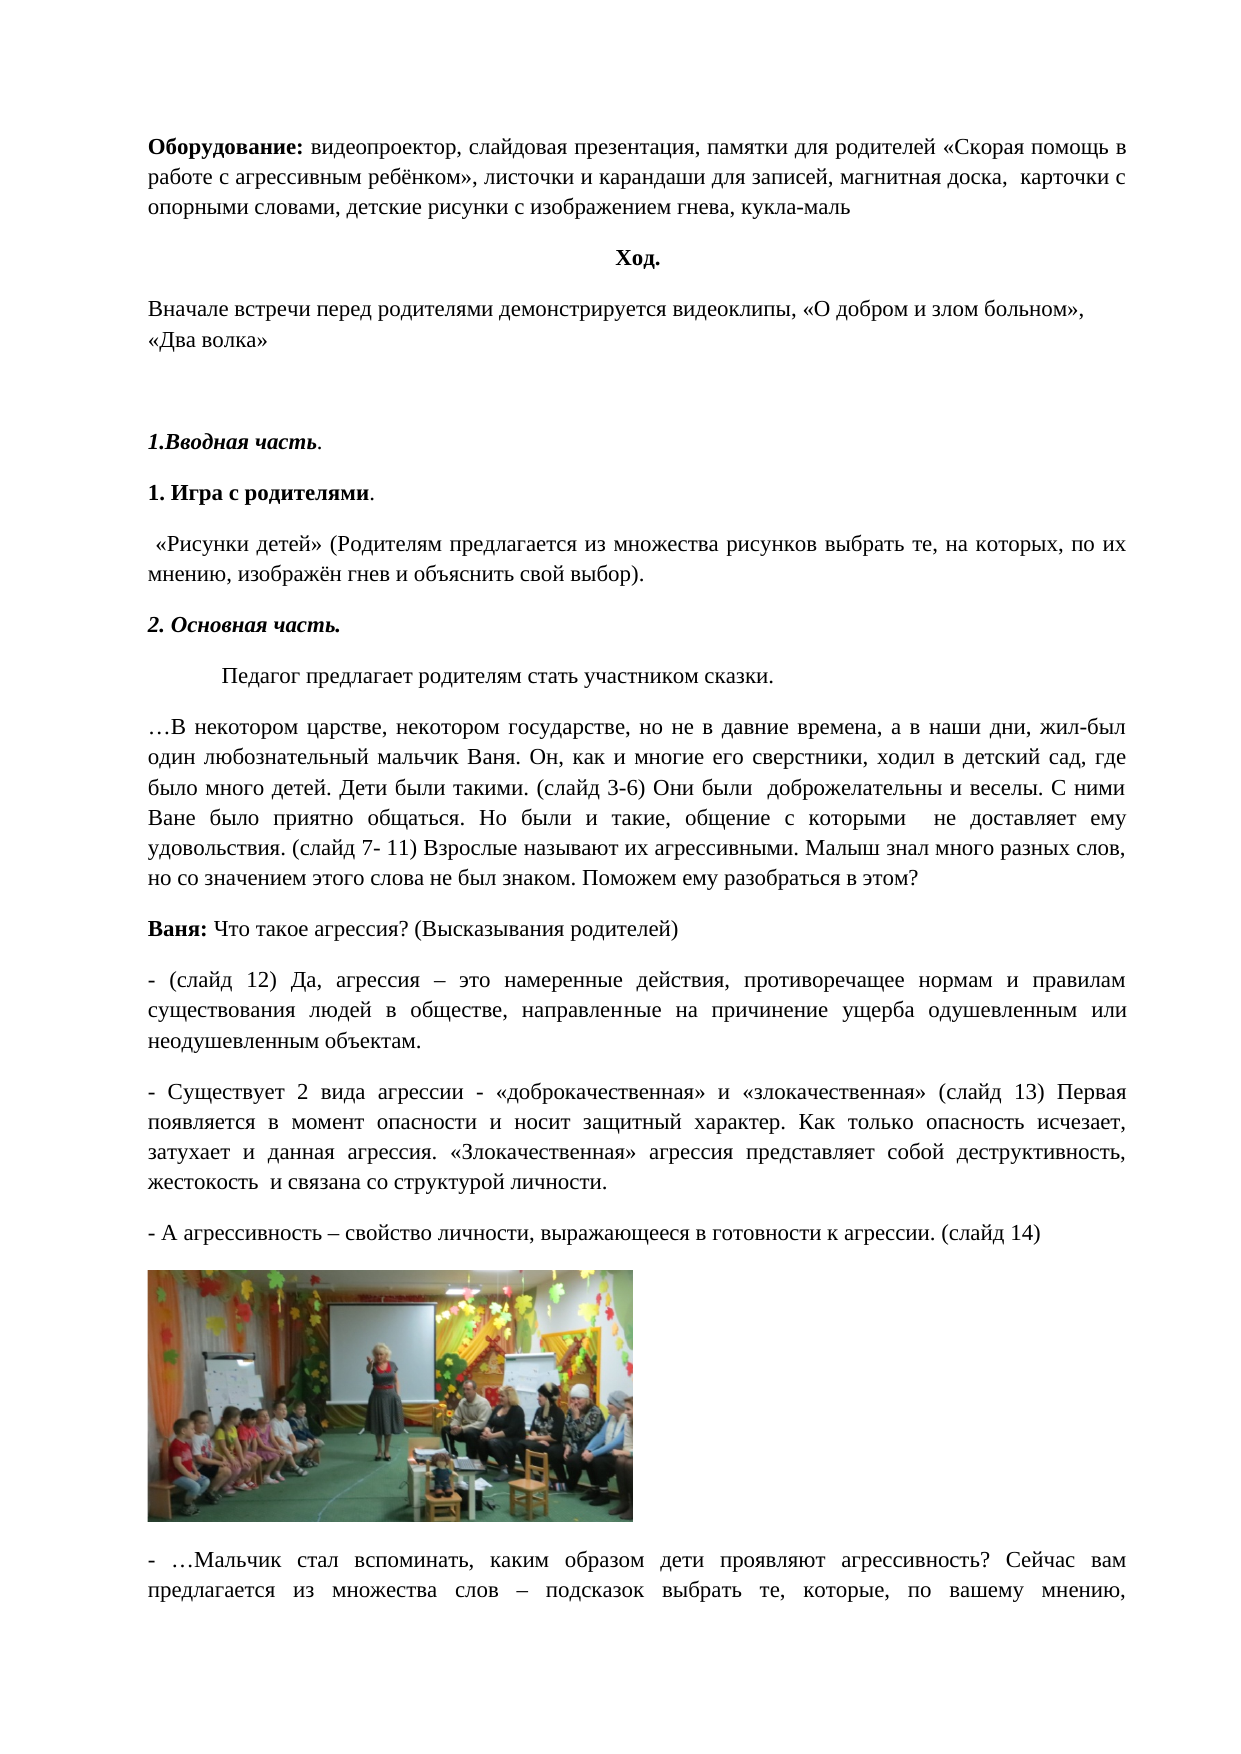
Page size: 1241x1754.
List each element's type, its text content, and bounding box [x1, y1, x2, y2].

text 2. Основная часть. [148, 611, 1128, 637]
text 1. Игра с родителями. [148, 479, 1128, 505]
text - (слайд 12) Да, агрессия – это намеренные действия, противоречащее нормам и правилам существования людей в обществе, направленные на причинение ущерба одушевленным или неодушевленным объектам. [148, 966, 1128, 1053]
text Вначале встречи перед родителями демонстрируется видеоклипы, «О добром и злом больном», «Два волка» [148, 295, 1128, 352]
text - Существует 2 вида агрессии - «доброкачественная» и «злокачественная» (слайд 13) Первая появляется в момент опасности и носит защитный характер. Как только опасность исчезает, затухает и данная агрессия. «Злокачественная» агрессия представляет собой деструктивность, жестокость и связана со структурой личности. [148, 1078, 1128, 1195]
text …В некотором царстве, некотором государстве, но не в давние времена, а в наши дни, жил-был один любознательный мальчик Ваня. Он, как и многие его сверстники, ходил в детский сад, где было много детей. Дети были такими. (слайд 3-6) Они были доброжелательны и веселы. С ними Ване было приятно общаться. Но были и такие, общение с которыми не доставляет ему удовольствия. (слайд 7- 11) Взрослые называют их агрессивными. Малыш знал много разных слов, но со значением этого слова не был знаком. Поможем ему разобраться в этом? [148, 713, 1128, 891]
text Ваня: Что такое агрессия? (Высказывания родителей) [148, 915, 1128, 942]
text - А агрессивность – свойство личности, выражающееся в готовности к агрессии. (слайд 14) [148, 1219, 1128, 1246]
text Оборудование: видеопроектор, слайдовая презентация, памятки для родителей «Скорая помощь в работе с агрессивным ребёнком», листочки и карандаши для записей, магнитная доска, карточки с опорными словами, детские рисунки с изображением гнева, кукла-маль [148, 133, 1128, 220]
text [148, 1546, 1128, 1603]
picture [147, 1270, 633, 1522]
text 1.Вводная часть. [148, 428, 1128, 454]
text Педагог предлагает родителям стать участником сказки. [148, 662, 1128, 688]
text «Рисунки детей» (Родителям предлагается из множества рисунков выбрать те, на которых, по их мнению, изображён гнев и объяснить свой выбор). [148, 530, 1128, 586]
text Ход. [148, 244, 1128, 271]
